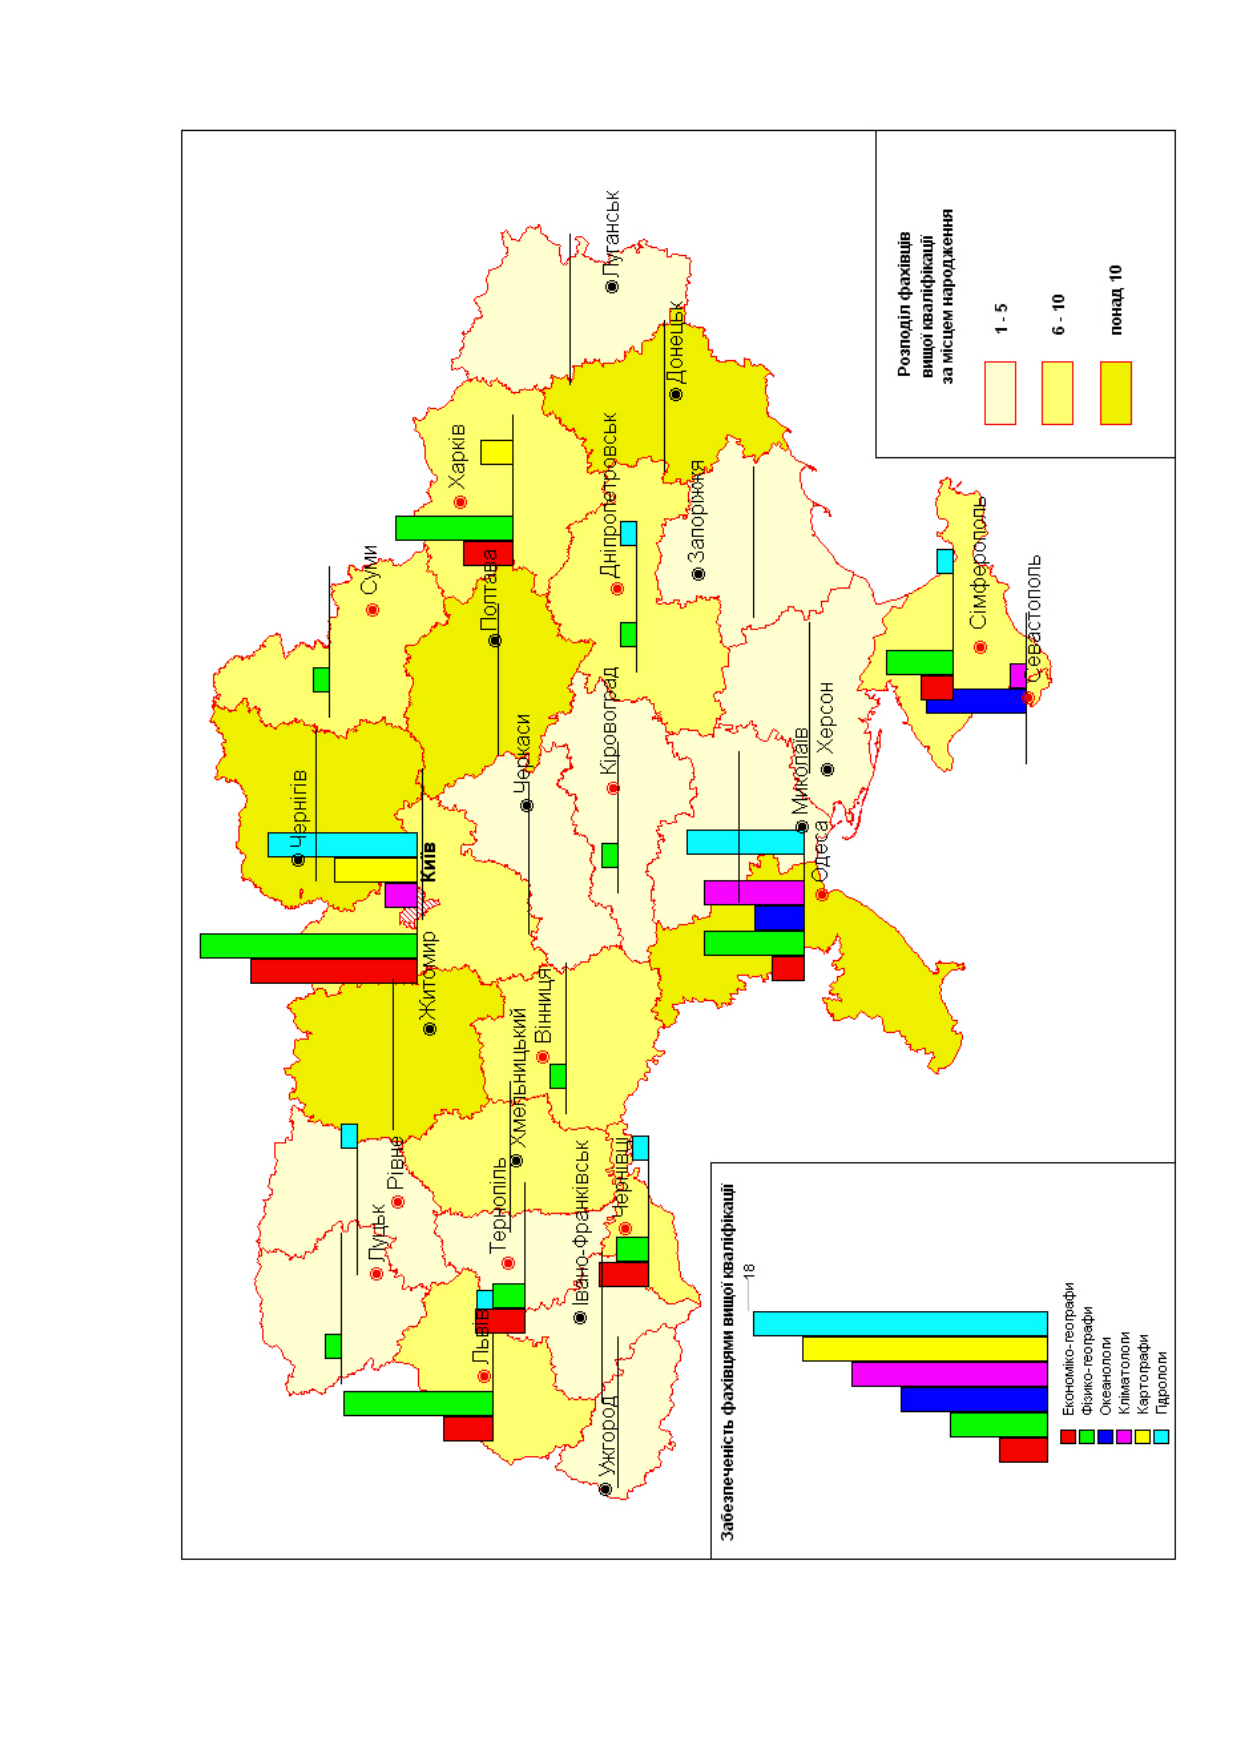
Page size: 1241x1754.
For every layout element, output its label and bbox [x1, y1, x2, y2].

picture [166, 118, 1182, 1563]
